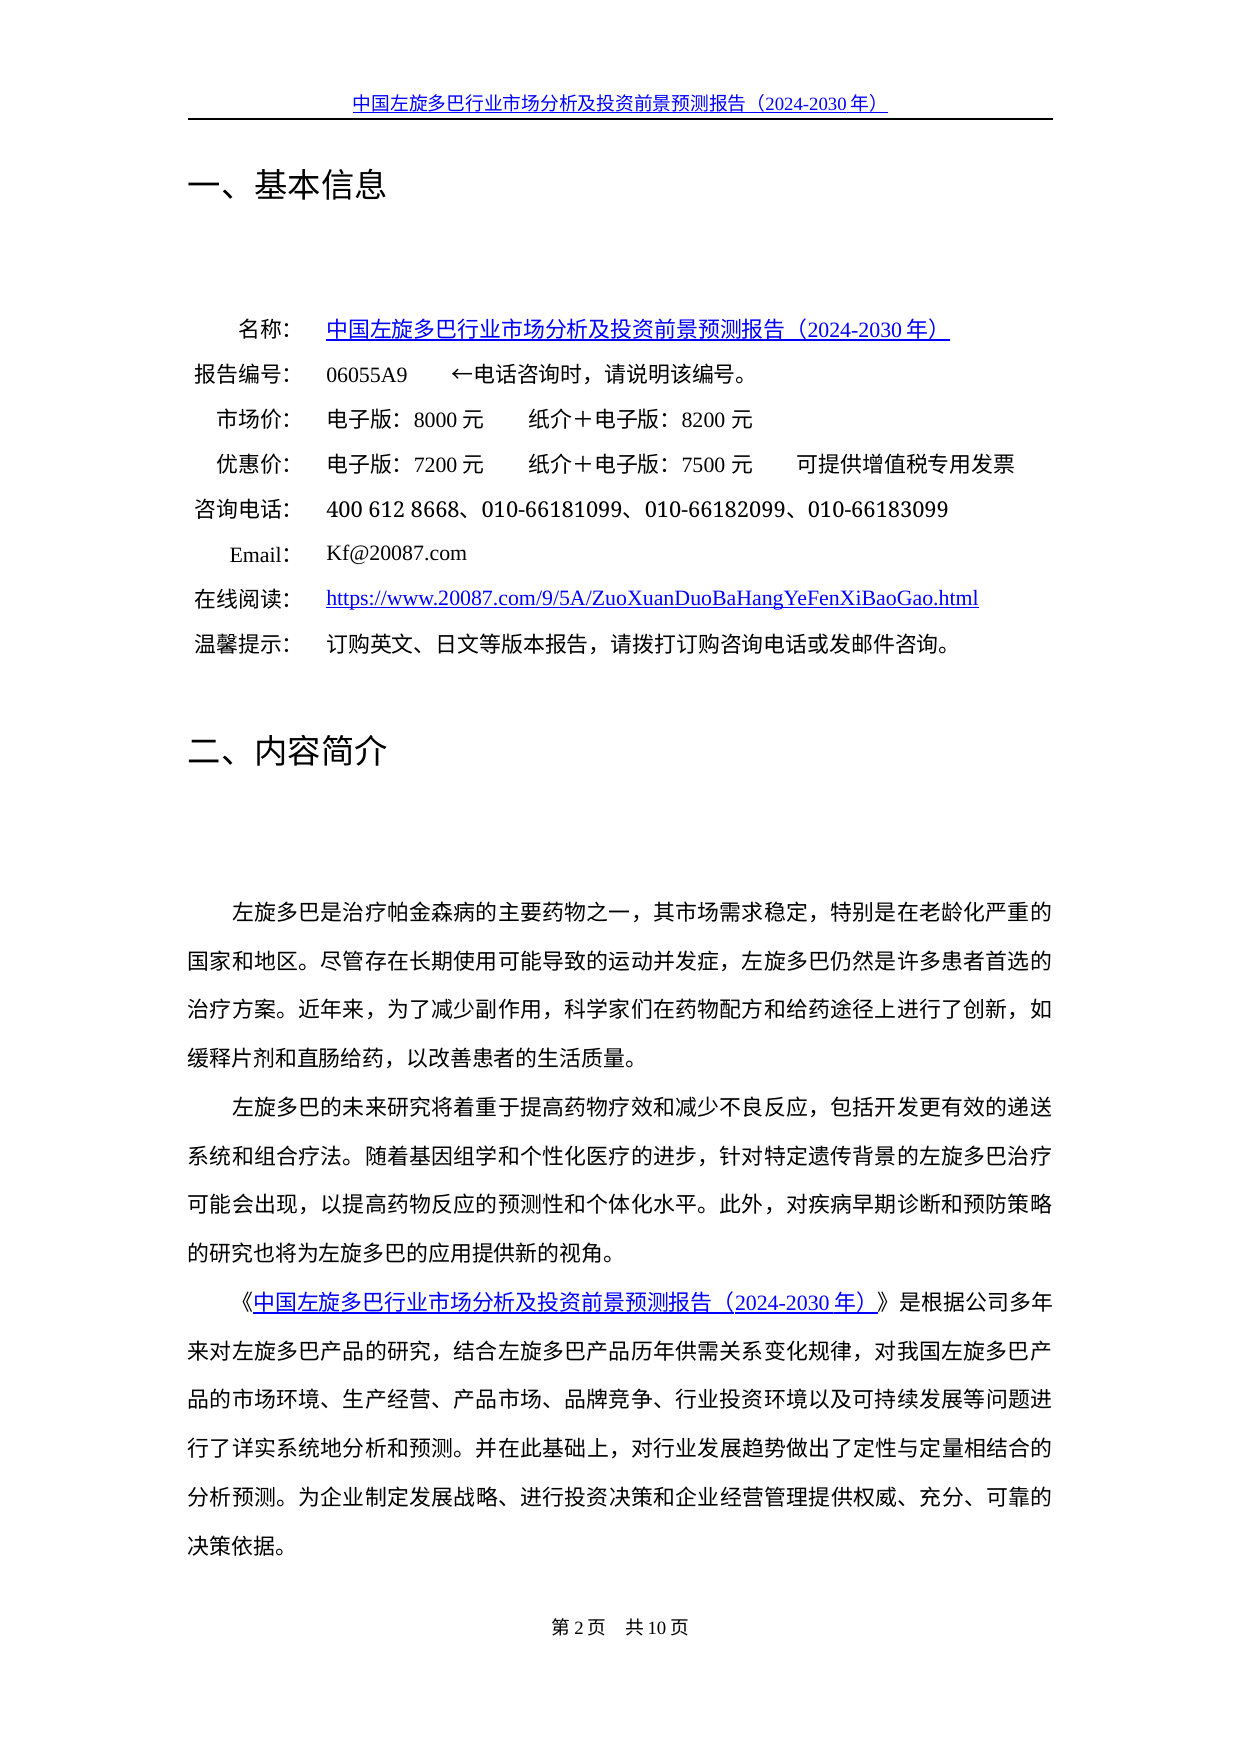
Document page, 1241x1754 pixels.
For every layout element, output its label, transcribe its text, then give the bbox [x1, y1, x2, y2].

table_cell 咨询电话： [167, 492, 315, 537]
table_cell Kf@20087.com [315, 537, 1073, 582]
table_cell 电子版：8000 元 纸介＋电子版：8200 元 [315, 402, 1073, 447]
table_header 中国左旋多巴行业市场分析及投资前景预测报告（2024-2030年） [315, 312, 1073, 357]
table_cell 06055A9 ←电话咨询时，请说明该编号。 [315, 357, 1073, 402]
table_cell 市场价： [167, 402, 315, 447]
table_cell 优惠价： [167, 447, 315, 492]
table_cell [315, 582, 1073, 627]
table_cell 400 612 8668、010-66181099、010-66182099、010-66183099 [315, 492, 1073, 537]
table_cell Email： [167, 537, 315, 582]
table_cell 报告编号： [167, 357, 315, 402]
table_cell 电子版：7200 元 纸介＋电子版：7500 元 可提供增值税专用发票 [315, 447, 1073, 492]
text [187, 894, 1053, 1561]
title 二、内容简介 [187, 717, 1053, 782]
table_header 名称： [167, 312, 315, 357]
table_cell 温馨提示： [167, 627, 315, 672]
table_cell 在线阅读： [167, 582, 315, 627]
table_cell 订购英文、日文等版本报告，请拨打订购咨询电话或发邮件咨询。 [315, 627, 1073, 672]
title 一、基本信息 [187, 150, 1053, 215]
